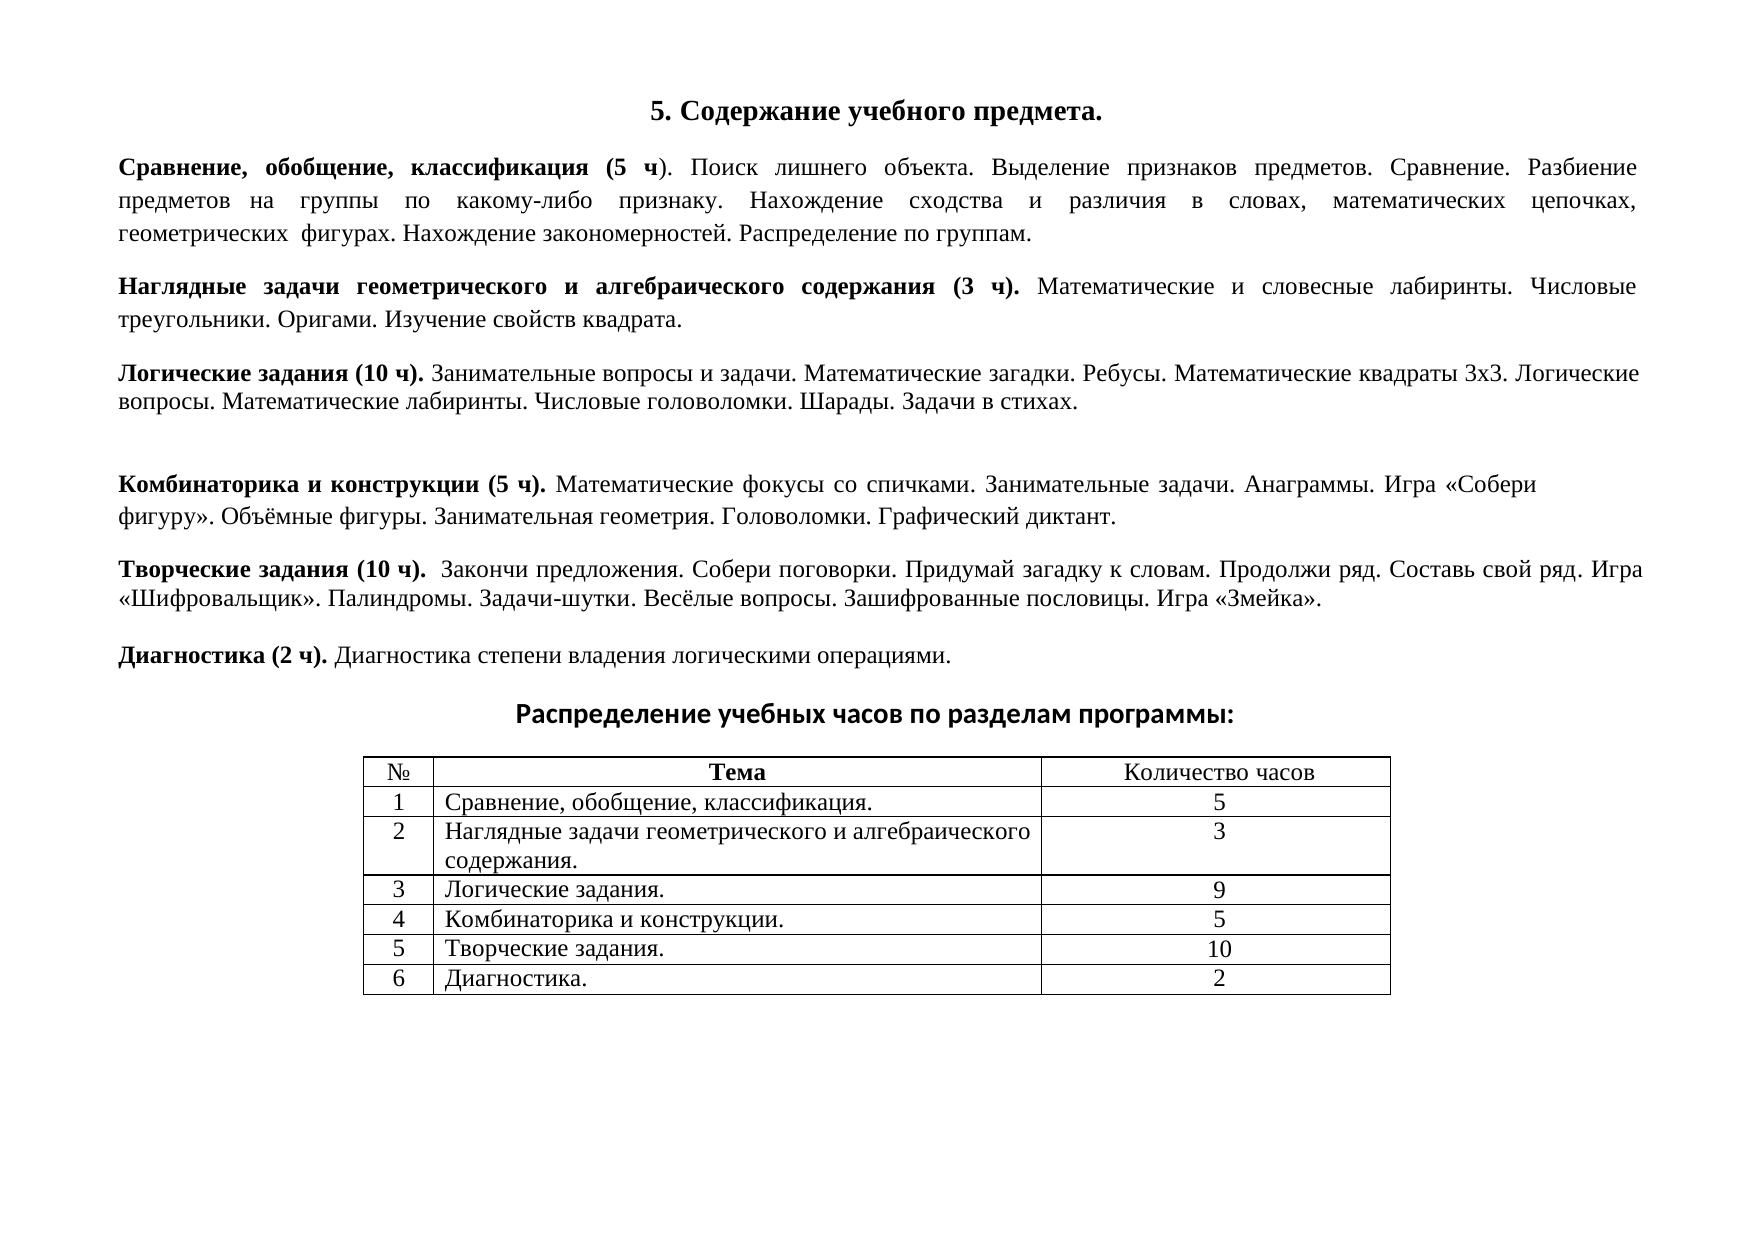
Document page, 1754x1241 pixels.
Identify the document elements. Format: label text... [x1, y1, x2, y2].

text Логические задания (10 ч). Занимательные вопросы и задачи. Математические загадки. Ребусы. Математические квадраты 3х3. Логические вопросы. Математические лабиринты. Числовые головоломки. Шарады. Задачи в стихах. [118, 358, 1641, 415]
text 3 Логические задания. [392, 874, 1029, 903]
text № Тема [387, 757, 1029, 786]
text Распределение учебных часов по разделам программы: [516, 695, 1639, 730]
text 9 5 10 2 [1203, 875, 1235, 992]
text Количество часов 5 3 [1121, 757, 1318, 845]
text Диагностика (2 ч). Диагностика степени владения логическими операциями. [118, 641, 1639, 669]
text Сравнение, обобщение, классификация (5 ч). Поиск лишнего объекта. Выделение признаков предметов. Сравнение. Разбиение предметов на группы по какому-либо признаку. Нахождение сходства и различия в словах, математических цепочках, геометрических фигурах. Нахождение закономерностей. Распределение по группам. [118, 152, 1637, 246]
text 1 Сравнение, обобщение, классификация. [392, 787, 1029, 815]
text 5. Содержание учебного предмета. [650, 93, 1639, 127]
text Комбинаторика и конструкции (5 ч). Математические фокусы со спичками. Занимательные задачи. Анаграммы. Игра «Собери фигуру». Объёмные фигуры. Занимательная геометрия. Головоломки. Графический диктант. [118, 469, 1641, 530]
text Творческие задания (10 ч). Закончи предложения. Собери поговорки. Придумай загадку к словам. Продолжи ряд. Составь свой ряд. Игра «Шифровальщик». Палиндромы. Задачи-шутки. Весёлые вопросы. Зашифрованные пословицы. Игра «Змейка». [118, 555, 1643, 612]
text Наглядные задачи геометрического и алгебраического содержания (3 ч). Математические и словесные лабиринты. Числовые треугольники. Оригами. Изучение свойств квадрата. [118, 271, 1642, 333]
text 2 Наглядные задачи геометрического и алгебраического содержания. [393, 816, 1033, 874]
text 4 Комбинаторика и конструкции. 5 Творческие задания. [392, 904, 788, 962]
text 6 Диагностика. [392, 963, 1029, 992]
